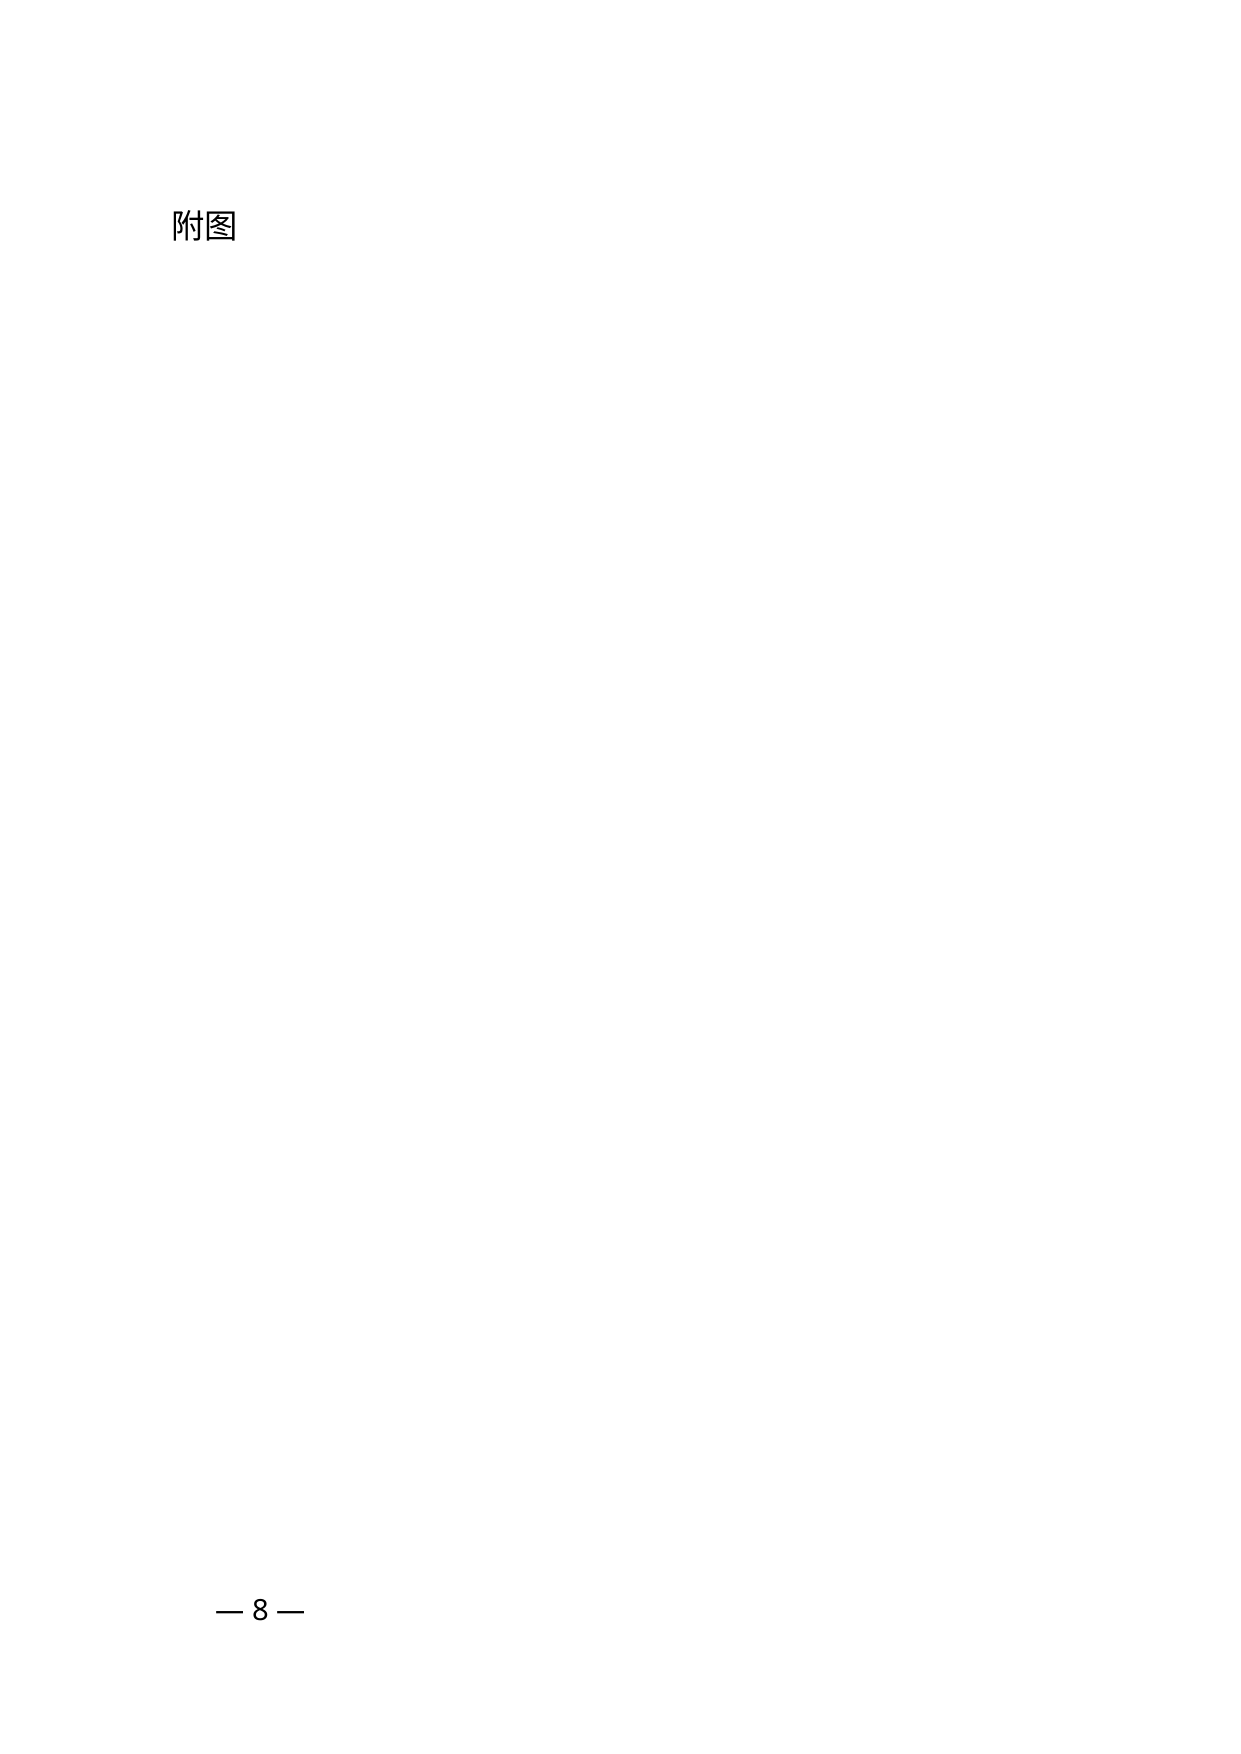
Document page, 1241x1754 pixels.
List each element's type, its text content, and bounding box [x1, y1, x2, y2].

text 附图 [171, 191, 1081, 256]
